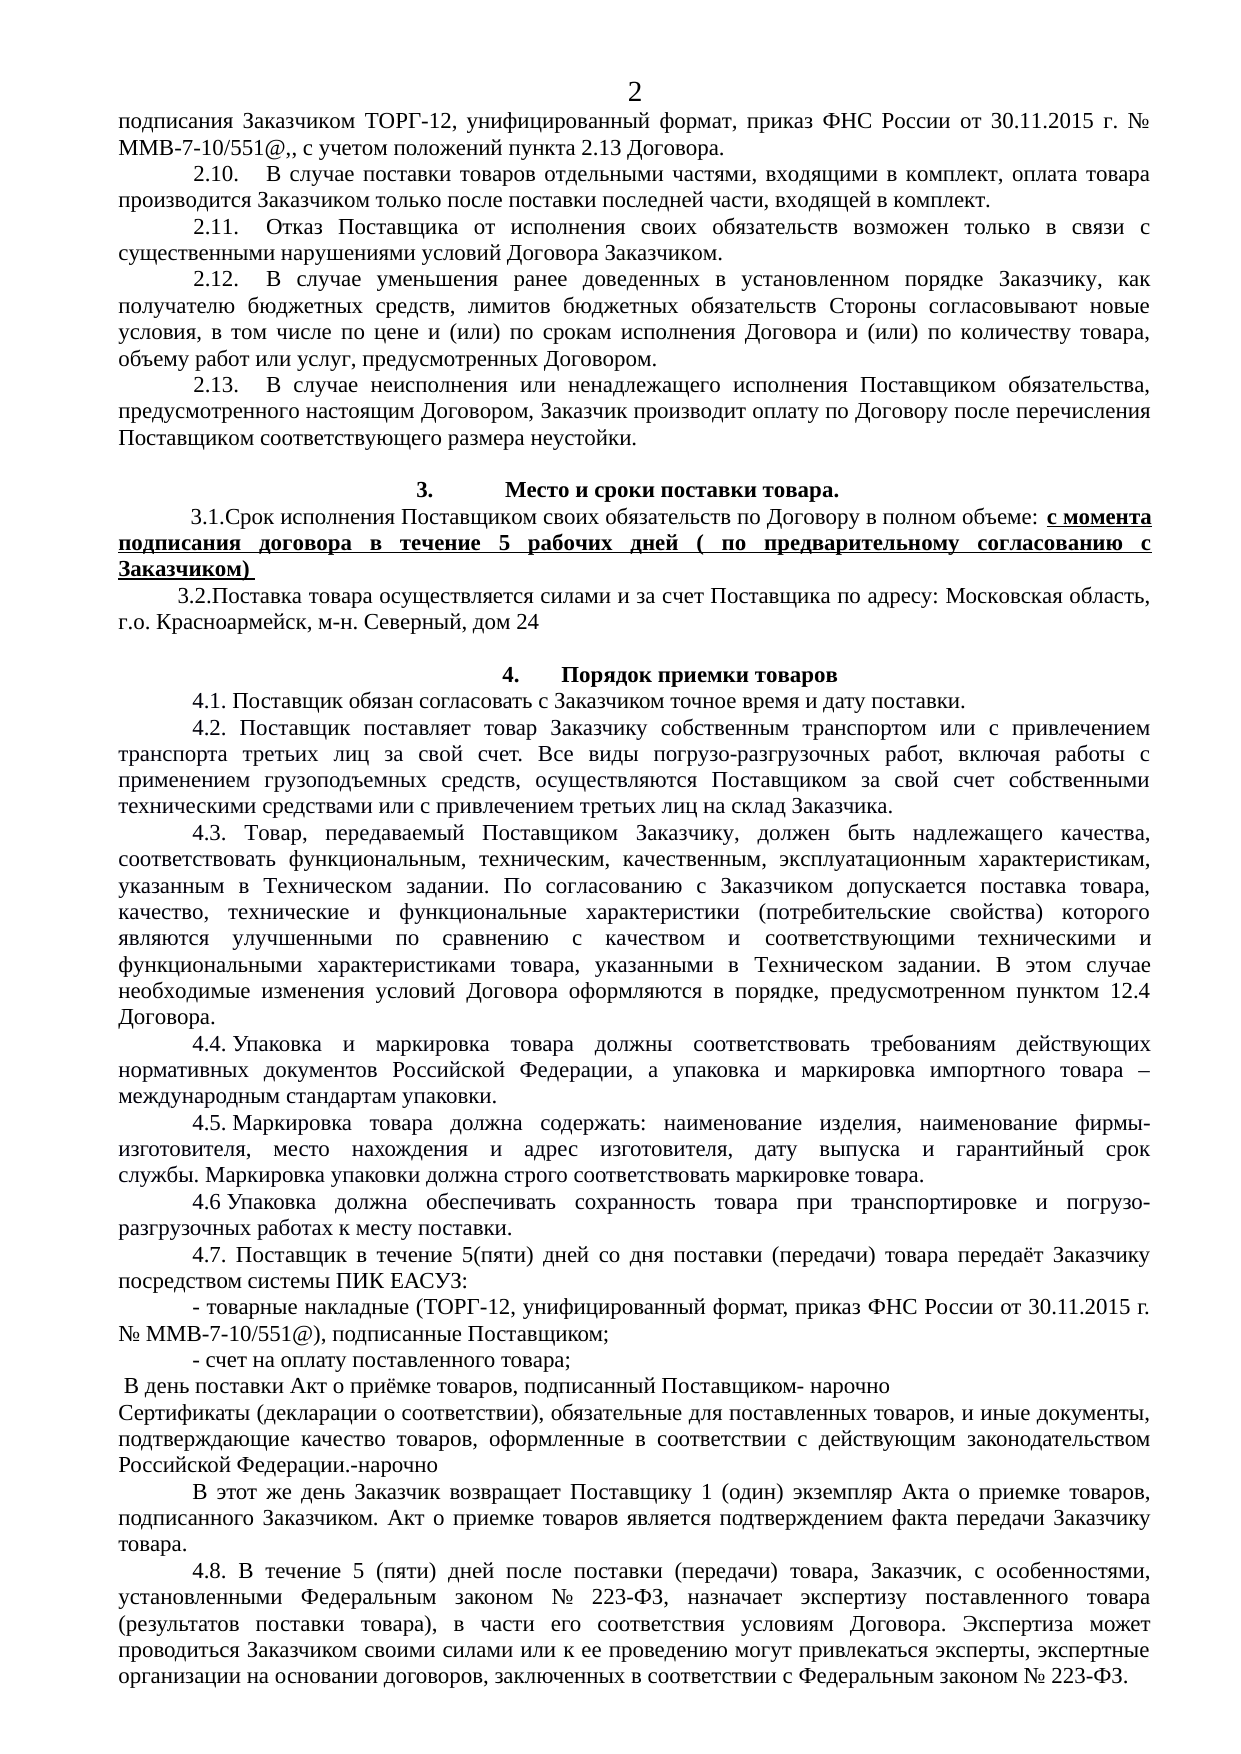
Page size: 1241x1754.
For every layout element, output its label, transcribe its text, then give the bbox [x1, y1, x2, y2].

text 4.8. В течение 5 (пяти) дней после поставки (передачи) товара, Заказчик, с особенностями, установленными Федеральным законом № 223-ФЗ, назначает экспертизу поставленного товара (результатов поставки товара), в части его соответствия условиям Договора. Экспертиза может проводиться Заказчиком своими силами или к ее проведению могут привлекаться эксперты, экспертные организации на основании договоров, заключенных в соответствии с Федеральным законом № 223-ФЗ. [118, 1557, 1152, 1689]
text 2.12. В случае уменьшения ранее доведенных в установленном порядке Заказчику, как получателю бюджетных средств, лимитов бюджетных обязательств Стороны согласовывают новые условия, в том числе по цене и (или) по срокам исполнения Договора и (или) по количеству товара, объему работ или услуг, предусмотренных Договором. [118, 266, 1152, 371]
text 2.10. В случае поставки товаров отдельными частями, входящими в комплект, оплата товара производится Заказчиком только после поставки последней части, входящей в комплект. [118, 160, 1152, 213]
text 4.4. Упаковка и маркировка товара должны соответствовать требованиям действующих нормативных документов Российской Федерации, а упаковка и маркировка импортного товара – международным стандартам упаковки. [118, 1030, 1152, 1109]
text 4.6 Упаковка должна обеспечивать сохранность товара при транспортировке и погрузо-разгрузочных работах к месту поставки. [118, 1188, 1152, 1241]
text - счет на оплату поставленного товара; [118, 1346, 1152, 1372]
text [118, 107, 1152, 160]
text Сертификаты (декларации о соответствии), обязательные для поставленных товаров, и иные документы, подтверждающие качество товаров, оформленные в соответствии с действующим законодательством Российской Федерации.-нарочно [118, 1399, 1152, 1478]
text - товарные накладные (ТОРГ-12, унифицированный формат, приказ ФНС России от 30.11.2015 г. № ММВ-7-10/551@), подписанные Поставщиком; [118, 1293, 1152, 1346]
text В этот же день Заказчик возвращает Поставщику 1 (один) экземпляр Акта о приемке товаров, подписанного Заказчиком. Акт о приемке товаров является подтверждением факта передачи Заказчику товара. [118, 1478, 1152, 1557]
text 4.2. Поставщик поставляет товар Заказчику собственным транспортом или с привлечением транспорта третьих лиц за свой счет. Все виды погрузо-разгрузочных работ, включая работы с применением грузоподъемных средств, осуществляются Поставщиком за свой счет собственными техническими средствами или с привлечением третьих лиц на склад Заказчика. [118, 713, 1152, 819]
text 4.7. Поставщик в течение 5(пяти) дней со дня поставки (передачи) товара передаёт Заказчику посредством системы ПИК ЕАСУЗ: [118, 1241, 1152, 1293]
text 3. Место и сроки поставки товара. [103, 476, 1152, 503]
text 4.3. Товар, передаваемый Поставщиком Заказчику, должен быть надлежащего качества, соответствовать функциональным, техническим, качественным, эксплуатационным характеристикам, указанным в Техническом задании. По согласованию с Заказчиком допускается поставка товара, качество, технические и функциональные характеристики (потребительские свойства) которого являются улучшенными по сравнению с качеством и соответствующими техническими и функциональными характеристиками товара, указанными в Техническом задании. В этом случае необходимые изменения условий Договора оформляются в порядке, предусмотренном пунктом 12.4 Договора. [118, 819, 1152, 1030]
text 4. Порядок приемки товаров [118, 661, 1152, 687]
text 4.5. Маркировка товара должна содержать: наименование изделия, наименование фирмы-изготовителя, место нахождения и адрес изготовителя, дату выпуска и гарантийный срок службы. Маркировка упаковки должна строго соответствовать маркировке товара. [118, 1109, 1152, 1188]
text 4.1. Поставщик обязан согласовать с Заказчиком точное время и дату поставки. [118, 687, 1152, 713]
text 3.1.Срок исполнения Поставщиком своих обязательств по Договору в полном объеме: с момента подписания договора в течение 5 рабочих дней ( по предварительному согласованию с Заказчиком) [118, 553, 1152, 582]
text 3.1.Срок исполнения Поставщиком своих обязательств по Договору в полном объеме: с момента подписания договора в течение 5 рабочих дней ( по предварительному согласованию с Заказчиком) [118, 503, 1152, 552]
text 2.11. Отказ Поставщика от исполнения своих обязательств возможен только в связи с существенными нарушениями условий Договора Заказчиком. [118, 213, 1152, 266]
text В день поставки Акт о приёмке товаров, подписанный Поставщиком- нарочно [118, 1372, 1152, 1399]
text 3.2.Поставка товара осуществляется силами и за счет Поставщика по адресу: Московская область, г.о. Красноармейск, м-н. Северный, дом 24 [118, 582, 1152, 634]
text 2.13. В случае неисполнения или ненадлежащего исполнения Поставщиком обязательства, предусмотренного настоящим Договором, Заказчик производит оплату по Договору после перечисления Поставщиком соответствующего размера неустойки. [118, 371, 1152, 450]
